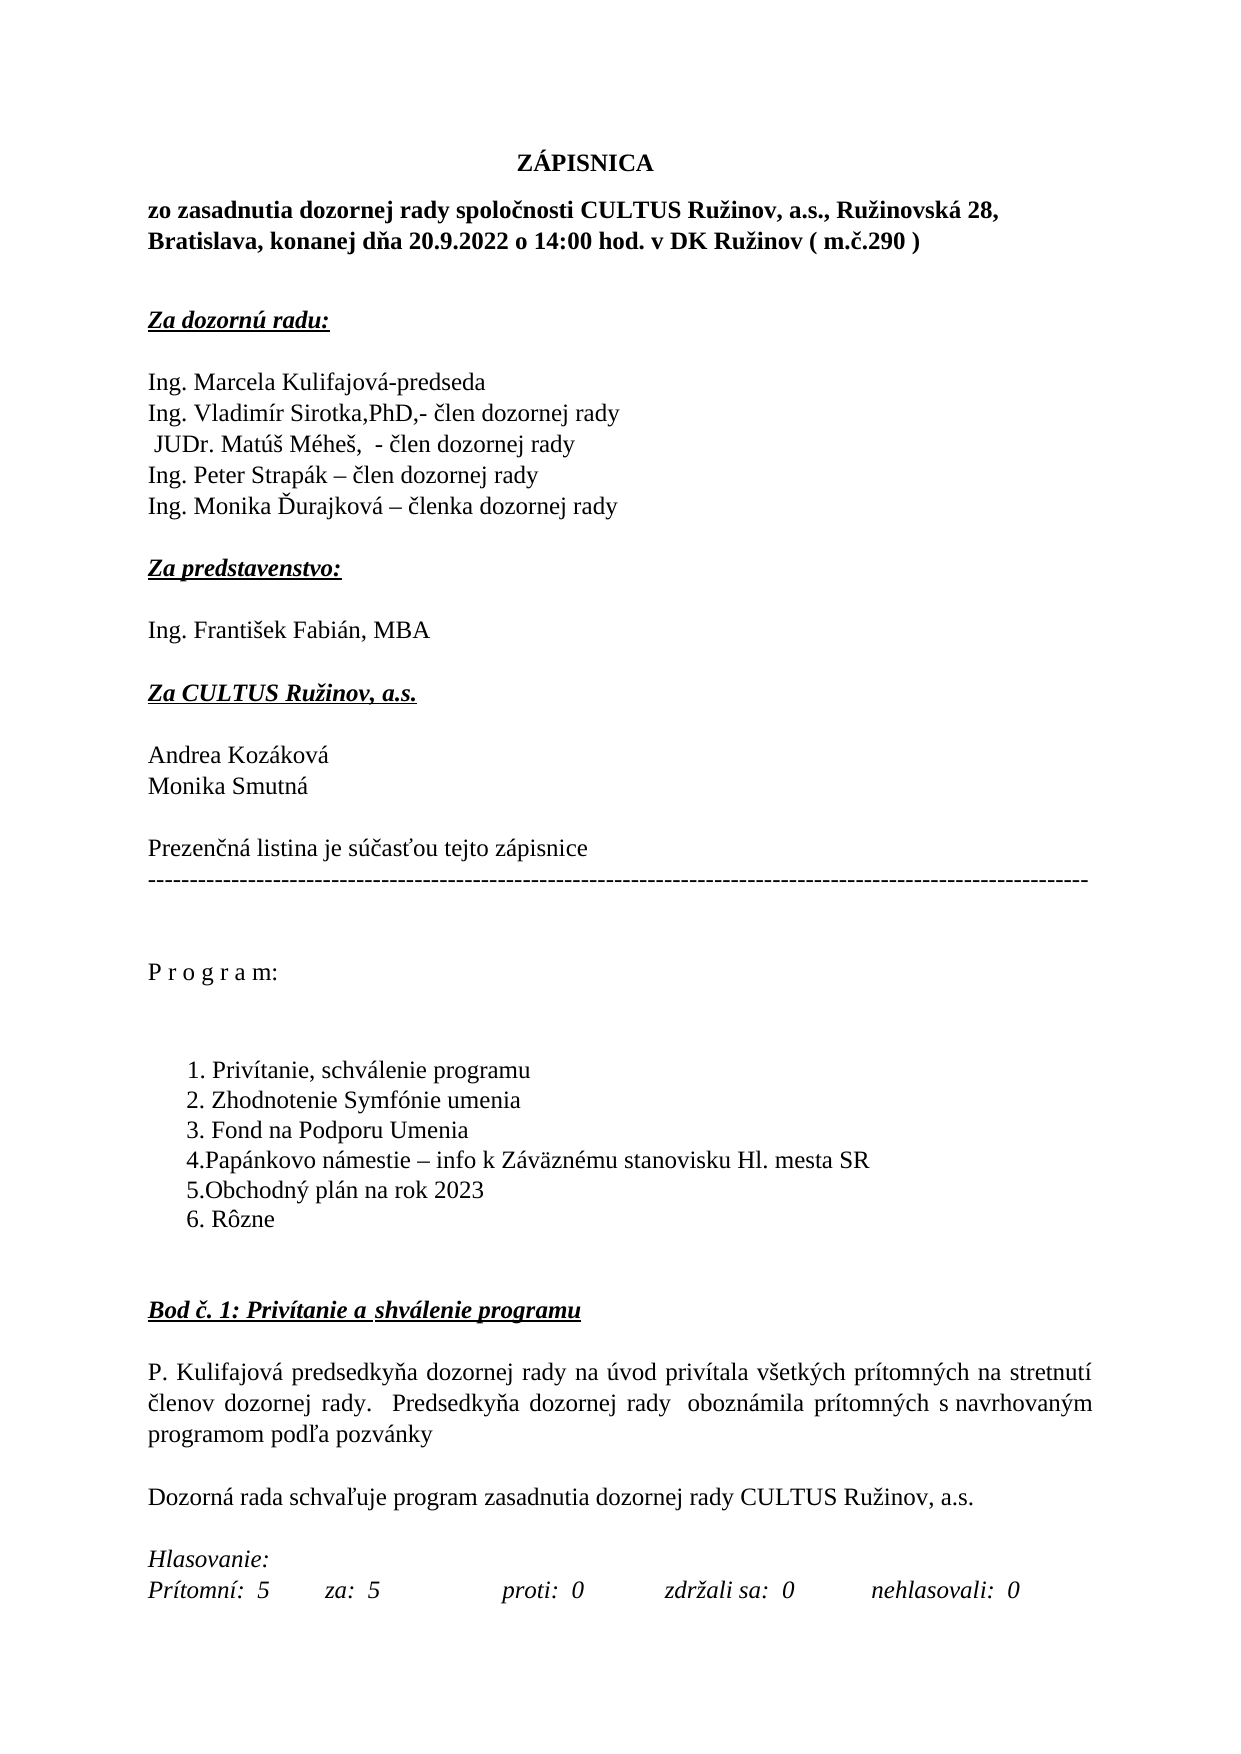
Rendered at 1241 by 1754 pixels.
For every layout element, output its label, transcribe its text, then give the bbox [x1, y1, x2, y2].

text Ing. Monika Ďurajková – členka dozornej rady [148, 491, 1093, 520]
text Ing. Peter Strapák – člen dozornej rady [148, 460, 1093, 489]
text zo zasadnutia dozornej rady spoločnosti CULTUS Ružinov, a.s., Ružinovská 28, Bratislava, konanej dňa 20.9.2022 o 14:00 hod. v DK Ružinov ( m.č.290 ) [148, 195, 1093, 255]
text Za predstavenstvo: [148, 553, 1093, 582]
text Za CULTUS Ružinov, a.s. [148, 678, 1093, 706]
text P. Kulifajová predsedkyňa dozornej rady na úvod privítala všetkých prítomných na stretnutí členov dozornej rady. Predsedkyňa dozornej rady oboznámila prítomných s navrhovaným programom podľa pozvánky [148, 1357, 1093, 1448]
text Dozorná rada schvaľuje program zasadnutia dozornej rady CULTUS Ružinov, a.s. [148, 1482, 1093, 1510]
text Monika Smutná [148, 771, 1093, 799]
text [148, 1575, 1093, 1603]
text Ing. František Fabián, MBA [148, 616, 1093, 644]
text Bod č. 1: Privítanie a shválenie programu [148, 1295, 1093, 1324]
text Hlasovanie: [148, 1544, 1093, 1572]
text Andrea Kozáková [148, 740, 1093, 768]
text 3. Fond na Podporu Umenia [186, 1115, 1093, 1144]
text 1. Privítanie, schválenie programu [187, 1055, 1093, 1084]
text 2. Zhodnotenie Symfónie umenia [186, 1085, 1093, 1114]
text Ing. Vladimír Sirotka,PhD,- člen dozornej rady [148, 398, 1093, 427]
text Za dozornú radu: [148, 305, 1093, 334]
text 5.Obchodný plán na rok 2023 [186, 1175, 1093, 1203]
text JUDr. Matúš Méheš, - člen dozornej rady [148, 429, 1093, 458]
text ----------------------------------------------------------------------------------------------------------------- [148, 864, 1093, 893]
text P r o g r a m: [148, 957, 1093, 986]
text 4.Papánkovo námestie – info k Záväznému stanovisku Hl. mesta SR [186, 1145, 1093, 1173]
text Prezenčná listina je súčasťou tejto zápisnice [148, 833, 1093, 862]
text Ing. Marcela Kulifajová-predseda [148, 367, 1093, 396]
text 6. Rôzne [186, 1204, 1093, 1233]
text ZÁPISNICA [443, 148, 1093, 176]
